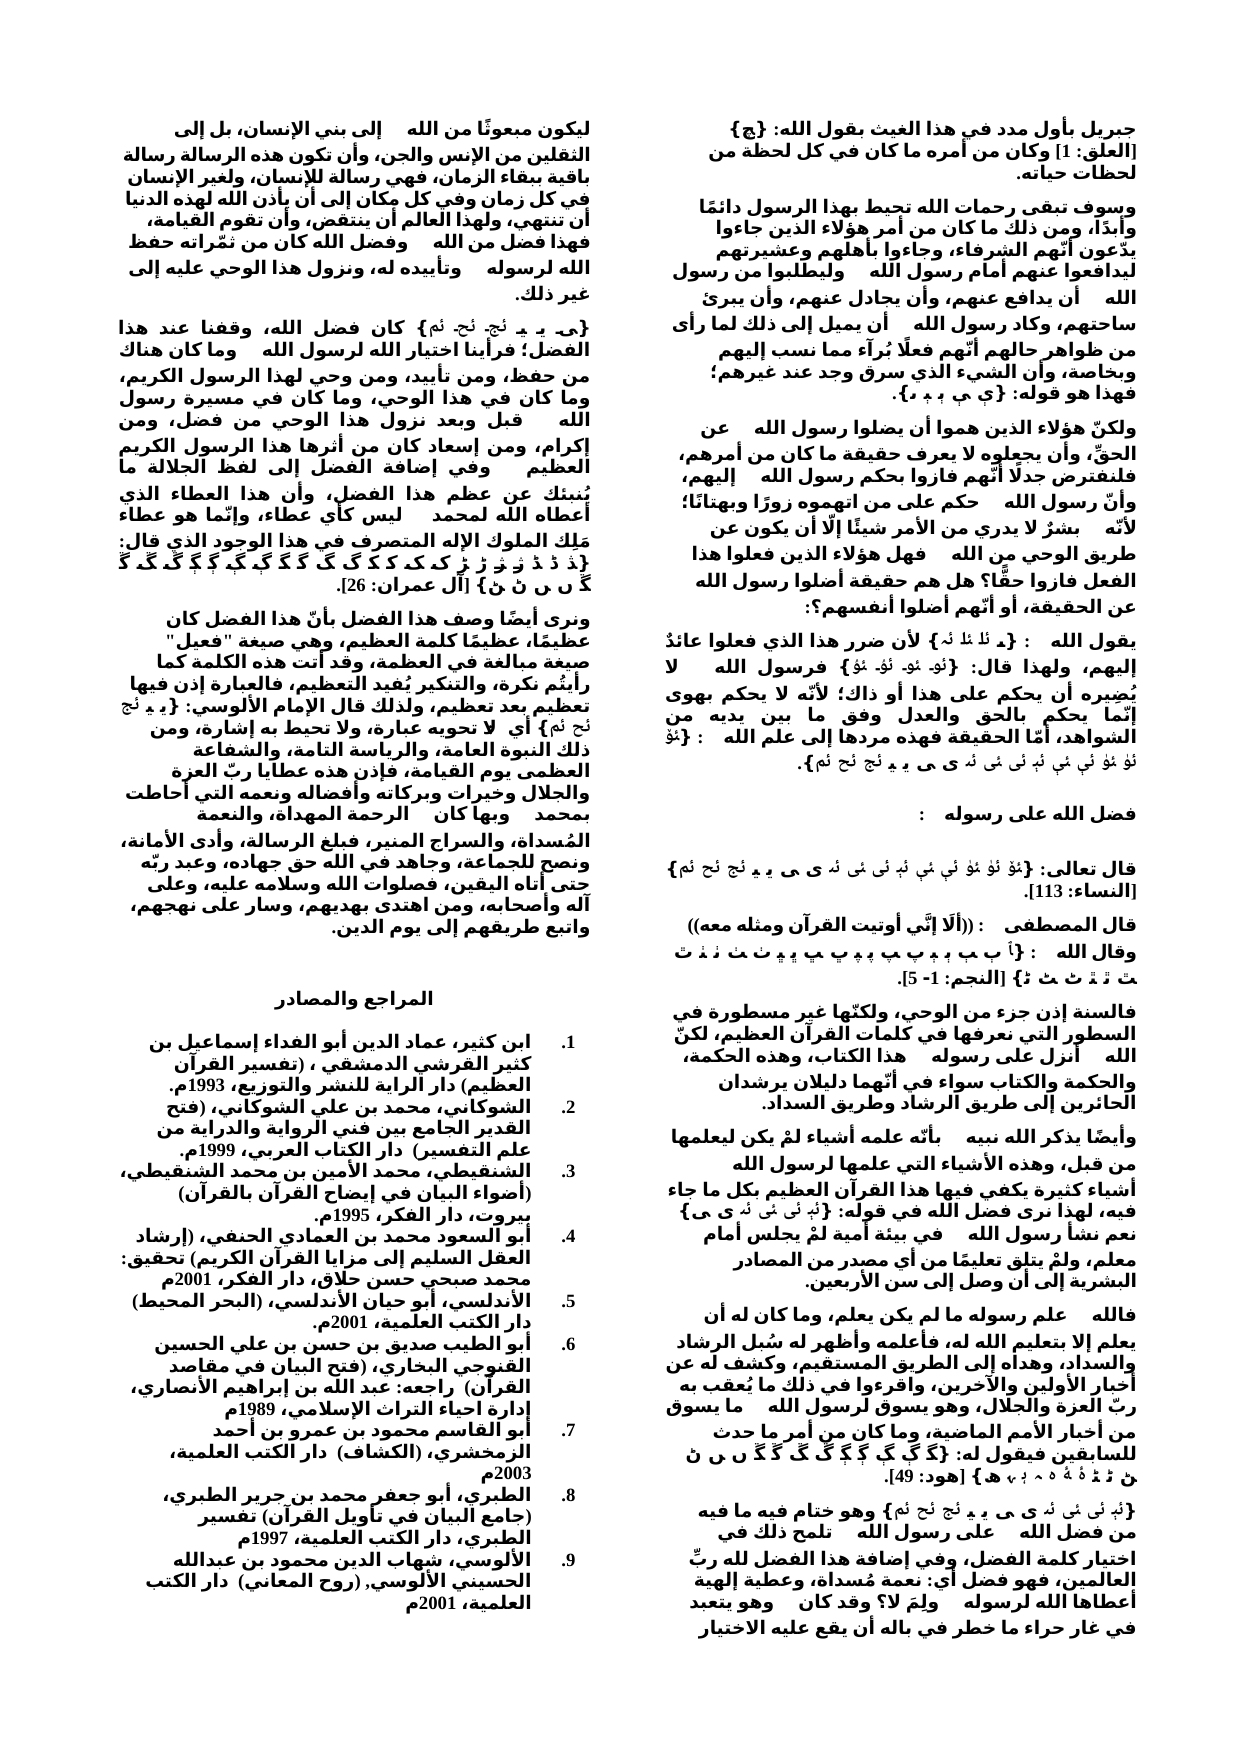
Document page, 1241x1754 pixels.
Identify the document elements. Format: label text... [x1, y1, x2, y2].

text وأيضًا يذكر الله نبيه  بأنّه علمه أشياء لمْ يكن ليعلمها من قبل، وهذه الأشياء التي علمها لرسول الله  أشياء كثيرة يكفي فيها هذا القرآن العظيم بكل ما جاء فيه، لهذا نرى فضل الله في قوله: {ﯸ ﯹ ﯺ ﯻ ﯼ ﯽ} نعم نشأ رسول الله  في بيئة أمية لمْ يجلس أمام معلم، ولمْ يتلق تعليمًا من أي مصدر من المصادر البشرية إلى أن وصل إلى سن الأربعين. [664, 1126, 1137, 1292]
list الشنقيطي، محمد الأمين بن محمد الشنقيطي، (أضواء البيان في إيضاح القرآن بالقرآن) بيروت، دار الفكر، 1995م. [118, 1160, 561, 1225]
text وسوف تبقى رحمات الله تحيط بهذا الرسول دائمًا وأبدًا، ومن ذلك ما كان من أمر هؤلاء الذين جاءوا يدّعون أنّهم الشرفاء، وجاءوا بأهلهم وعشيرتهم ليدافعوا عنهم أمام رسول الله  وليطلبوا من رسول الله  أن يدافع عنهم، وأن يجادل عنهم، وأن يبرئ ساحتهم، وكاد رسول الله  أن يميل إلى ذلك لما رأى من ظواهر حالهم أنّهم فعلًا بُرآء مما نسب إليهم وبخاصة، وأن الشيء الذي سرق وجد عند غيرهم؛ فهذا هو قوله: {ﯤ ﯥ ﯦ ﯧ ﯨ}. [664, 196, 1137, 404]
list الأندلسي، أبو حيان الأندلسي، (البحر المحيط) دار الكتب العلمية، 2001م. [118, 1290, 561, 1333]
list أبو الطيب صديق بن حسن بن علي الحسين القنوجي البخاري، (فتح البيان في مقاصد القرآن) راجعه: عبد الله بن إبراهيم الأنصاري، إدارة احياء التراث الإسلامي، 1989م [118, 1333, 561, 1419]
text {ﯸ ﯹ ﯺ ﯻ ﯼ ﯽ ﯾ ﯿ ﰀ ﰁ ﰂ} وهو ختام فيه ما فيه من فضل الله  على رسول الله  تلمح ذلك في اختيار كلمة الفضل، وفي إضافة هذا الفضل لله ربِّ العالمين، فهو فضل أي: نعمة مُسداة، وعطية إلهية أعطاها الله لرسوله  ولِمَ لا؟ وقد كان  وهو يتعبد في غار حراء ما خطر في باله أن يقع عليه الاختيار ليكون مبعوثًا من الله  إلى بني الإنسان، بل إلى الثقلين من الإنس والجن، وأن تكون هذه الرسالة رسالة باقية ببقاء الزمان، فهي رسالة للإنسان، ولغير الإنسان في كل زمان وفي كل مكان إلى أن يأذن الله لهذه الدنيا أن تنتهي، ولهذا العالم أن ينتقض، وأن تقوم القيامة، فهذا فضل من الله  وفضل الله كان من ثمّراته حفظ الله لرسوله  وتأييده له، ونزول هذا الوحي عليه إلى غير ذلك. [664, 1499, 1137, 1639]
text {ﯸ ﯹ ﯺ ﯻ ﯼ ﯽ ﯾ ﯿ ﰀ ﰁ ﰂ} وهو ختام فيه ما فيه من فضل الله  على رسول الله  تلمح ذلك في اختيار كلمة الفضل، وفي إضافة هذا الفضل لله ربِّ العالمين، فهو فضل أي: نعمة مُسداة، وعطية إلهية أعطاها الله لرسوله  ولِمَ لا؟ وقد كان  وهو يتعبد في غار حراء ما خطر في باله أن يقع عليه الاختيار ليكون مبعوثًا من الله  إلى بني الإنسان، بل إلى الثقلين من الإنس والجن، وأن تكون هذه الرسالة رسالة باقية ببقاء الزمان، فهي رسالة للإنسان، ولغير الإنسان في كل زمان وفي كل مكان إلى أن يأذن الله لهذه الدنيا أن تنتهي، ولهذا العالم أن ينتقض، وأن تقوم القيامة، فهذا فضل من الله  وفضل الله كان من ثمّراته حفظ الله لرسوله  وتأييده له، ونزول هذا الوحي عليه إلى غير ذلك. [118, 118, 591, 305]
text المراجع والمصادر [118, 988, 591, 1009]
list ابن كثير، عماد الدين أبو الفداء إسماعيل بن كثير القرشي الدمشقي ، (تفسير القرآن العظيم) دار الراية للنشر والتوزيع، 1993م. [118, 1031, 561, 1096]
list الطبري، أبو جعفر محمد بن جرير الطبري، (جامع البيان في تأويل القرآن) تفسير الطبري، دار الكتب العلمية، 1997م [118, 1484, 561, 1548]
text قال المصطفى : ((ألَا إنَّي أوتيت القرآن ومثله معه)) وقال الله : {ﭑ ﭒ ﭓ ﭔ ﭕ ﭖ ﭗ ﭘ ﭙ ﭚ ﭛ ﭜ ﭝ ﭞ ﭟ ﭠ ﭡ ﭢ ﭣ ﭤ ﭥ ﭦ ﭧ ﭨ} [النجم: 1- 5]. [664, 914, 1137, 989]
text يقول الله : {ﯩ ﯪ ﯫ ﯬ} لأن ضرر هذا الذي فعلوا عائدٌ إليهم، ولهذا قال: {ﯮ ﯯ ﯰ ﯱ} فرسول الله  لا يُضِيره أن يحكم على هذا أو ذاك؛ لأنّه لا يحكم بهوى إنّما يحكم بالحق والعدل وفق ما بين يديه من الشواهد، أمّا الحقيقة فهذه مردها إلى علم الله : {ﯳ ﯴ ﯵ ﯶ ﯷ ﯸ ﯹ ﯺ ﯻ ﯼ ﯽ ﯾ ﯿ ﰀ ﰁ ﰂ}. [664, 630, 1137, 774]
text فالله  علم رسوله ما لم يكن يعلم، وما كان له أن يعلم إلا بتعليم الله له، فأعلمه وأظهر له سُبل الرشاد والسداد، وهداه إلى الطريق المستقيم، وكشف له عن أخبار الأولين والآخرين، واقرءوا في ذلك ما يُعقب به ربّ العزة والجلال، وهو يسوق لرسول الله  ما يسوق من أخبار الأمم الماضية، وما كان من أمر ما حدث للسابقين فيقول له: {ﮕ ﮖ ﮗ ﮘ ﮙ ﮚ ﮛ ﮜ ﮝ ﮞ ﮟ ﮠ ﮡ ﮢ ﮣ ﮤ ﮥ ﮦ ﮧ ﮨ ﮩ ﮪ} [هود: 49]. [664, 1304, 1137, 1487]
text فالسنة إذن جزء من الوحي، ولكنّها غير مسطورة في السطور التي نعرفها في كلمات القرآن العظيم، لكنّ الله  أنزل على رسوله  هذا الكتاب، وهذه الحكمة، والحكمة والكتاب سواء في أنّهما دليلان يرشدان الحائرين إلى طريق الرشاد وطريق السداد. [664, 1001, 1137, 1114]
text قال تعالى: {ﯳ ﯴ ﯵ ﯶ ﯷ ﯸ ﯹ ﯺ ﯻ ﯼ ﯽ ﯾ ﯿ ﰀ ﰁ ﰂ} [النساء: 113]. [664, 858, 1137, 902]
list الشوكاني، محمد بن علي الشوكاني، (فتح القدير الجامع بين فني الرواية والدراية من علم التفسير) دار الكتاب العربي، 1999م. [118, 1096, 561, 1160]
list الألوسي، شهاب الدين محمود بن عبدالله الحسيني الألوسي, (روح المعاني) دار الكتب العلمية، 2001م [118, 1548, 561, 1613]
text ولكنّ هؤلاء الذين هموا أن يضلوا رسول الله  عن الحقِّ، وأن يجعلوه لا يعرف حقيقة ما كان من أمرهم، فلنفترض جدلًا أنّهم فازوا بحكم رسول الله  إليهم، وأنّ رسول الله  حكم على من اتهموه زورًا وبهتانًا؛ لأنّه  بشرٌ لا يدري من الأمر شيئًا إلّا أن يكون عن طريق الوحي من الله  فهل هؤلاء الذين فعلوا هذا الفعل فازوا حقًّا؟ هل هم حقيقة أضلوا رسول الله  عن الحقيقة، أو أنّهم أضلوا أنفسهم؟: [664, 417, 1137, 617]
text ونرى أيضًا وصف هذا الفضل بأنّ هذا الفضل كان عظيمًا، عظيمًا كلمة العظيم، وهي صيغة "فعيل" صيغة مبالغة في العظمة، وقد أتت هذه الكلمة كما رأيتُم نكرة، والتنكير يُفيد التعظيم، فالعبارة إذن فيها تعظيم بعد تعظيم، ولذلك قال الإمام الألوسي: {ﯾ ﯿ ﰀ ﰁ ﰂ} أي: لا تحويه عبارة، ولا تحيط به إشارة، ومن ذلك النبوة العامة، والرياسة التامة، والشفاعة العظمى يوم القيامة، فإذن هذه عطايا ربّ العزة والجلال وخيرات وبركاته وأفضاله ونعمه التي أحاطت بمحمد  وبها كان  الرحمة المهداة، والنعمة المُسداة، والسراج المنير، فبلغ الرسالة، وأدى الأمانة، ونصح للجماعة، وجاهد في الله حق جهاده، وعبد ربّه حتى أتاه اليقين، فصلوات الله وسلامه عليه، وعلى آله وأصحابه، ومن اهتدى بهديهم، وسار على نهجهم، واتبع طريقهم إلى يوم الدين. [118, 608, 591, 937]
text {ﯽ ﯾ ﯿ ﰀ ﰁ ﰂ} كان فضل الله، وقفنا عند هذا الفضل؛ فرأينا اختيار الله لرسول الله  وما كان هناك من حفظ، ومن تأييد، ومن وحي لهذا الرسول الكريم، وما كان في هذا الوحي، وما كان في مسيرة رسول الله  قبل وبعد نزول هذا الوحي من فضل، ومن إكرام، ومن إسعاد كان من أثرها هذا الرسول الكريم العظيم  وفي إضافة الفضل إلى لفظ الجلالة ما يُنبئك عن عظم هذا الفضل، وأن هذا العطاء الذي أعطاه الله لمحمد  ليس كأي عطاء، وإنّما هو عطاء مَلِك الملوك الإله المتصرف في هذا الوجود الذي قال: {ﮇ ﮈ ﮉ ﮊ ﮋ ﮌ ﮍ ﮎ ﮏ ﮐ ﮑ ﮒ ﮓ ﮔ ﮕ ﮖ ﮗ ﮘ ﮙ ﮚ ﮛ ﮜ ﮝ ﮞ ﮟ ﮠ ﮡ} [آل عمران: 26]. [118, 317, 591, 596]
text فضل الله على رسوله : [664, 803, 1137, 829]
list أبو القاسم محمود بن عمرو بن أحمد الزمخشري، (الكشاف) دار الكتب العلمية، 2003م [118, 1419, 561, 1484]
list أبو السعود محمد بن العمادي الحنفي، (إرشاد العقل السليم إلى مزايا القرآن الكريم) تحقيق: محمد صبحي حسن حلاق، دار الفكر، 2001م [118, 1225, 561, 1290]
